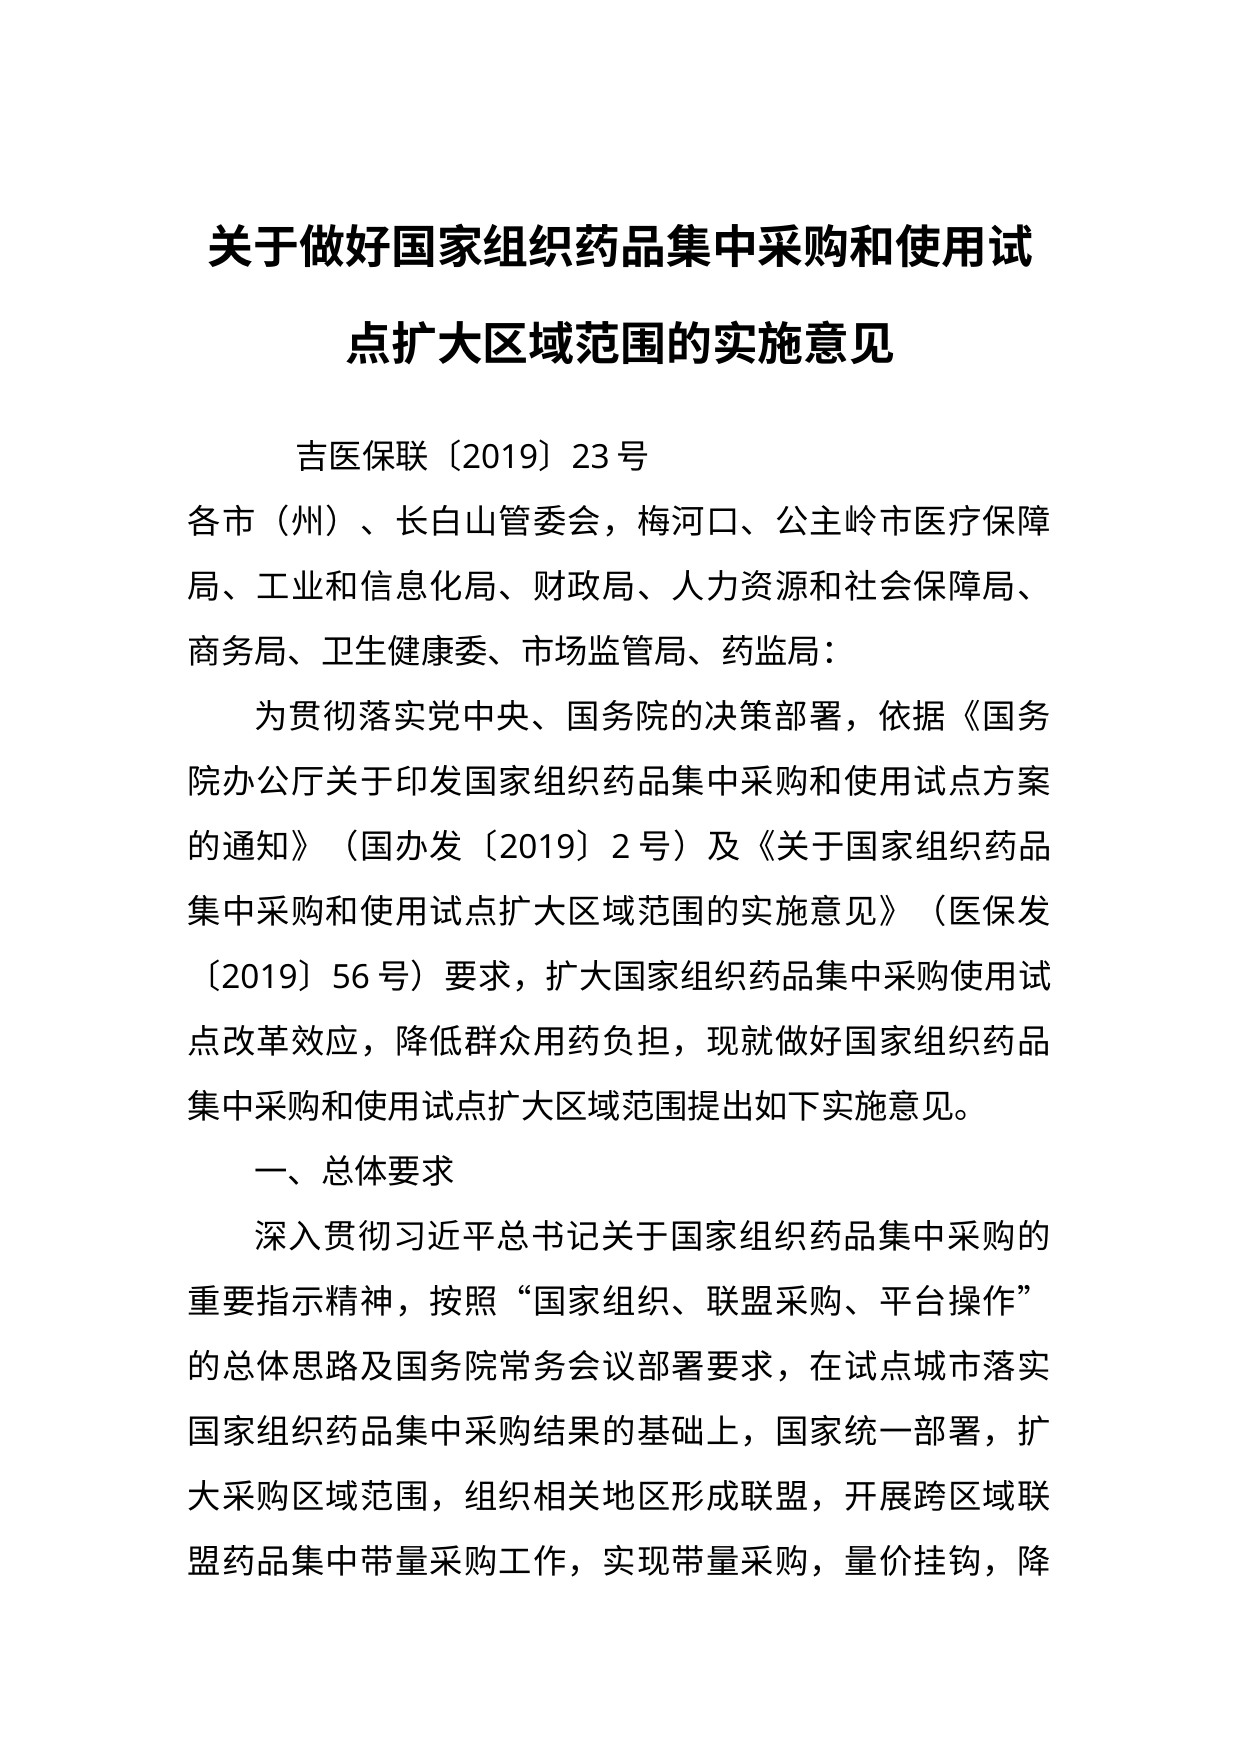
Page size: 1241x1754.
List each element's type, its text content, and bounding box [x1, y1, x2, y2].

text 为贯彻落实党中央、国务院的决策部署，依据《国务院办公厅关于印发国家组织药品集中采购和使用试点方案的通知》（国办发〔2019〕2号）及《关于国家组织药品集中采购和使用试点扩大区域范围的实施意见》（医保发〔2019〕56号）要求，扩大国家组织药品集中采购使用试点改革效应，降低群众用药负担，现就做好国家组织药品集中采购和使用试点扩大区域范围提出如下实施意见。 [187, 682, 1053, 1137]
text 一、总体要求 [187, 1137, 1053, 1202]
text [187, 1202, 1053, 1592]
text 关于做好国家组织药品集中采购和使用试点扩大区域范围的实施意见 [187, 194, 1053, 389]
text 各市（州）、长白山管委会，梅河口、公主岭市医疗保障局、工业和信息化局、财政局、人力资源和社会保障局、商务局、卫生健康委、市场监管局、药监局： [187, 487, 1053, 682]
text 吉医保联〔2019〕23号 [187, 422, 1053, 487]
